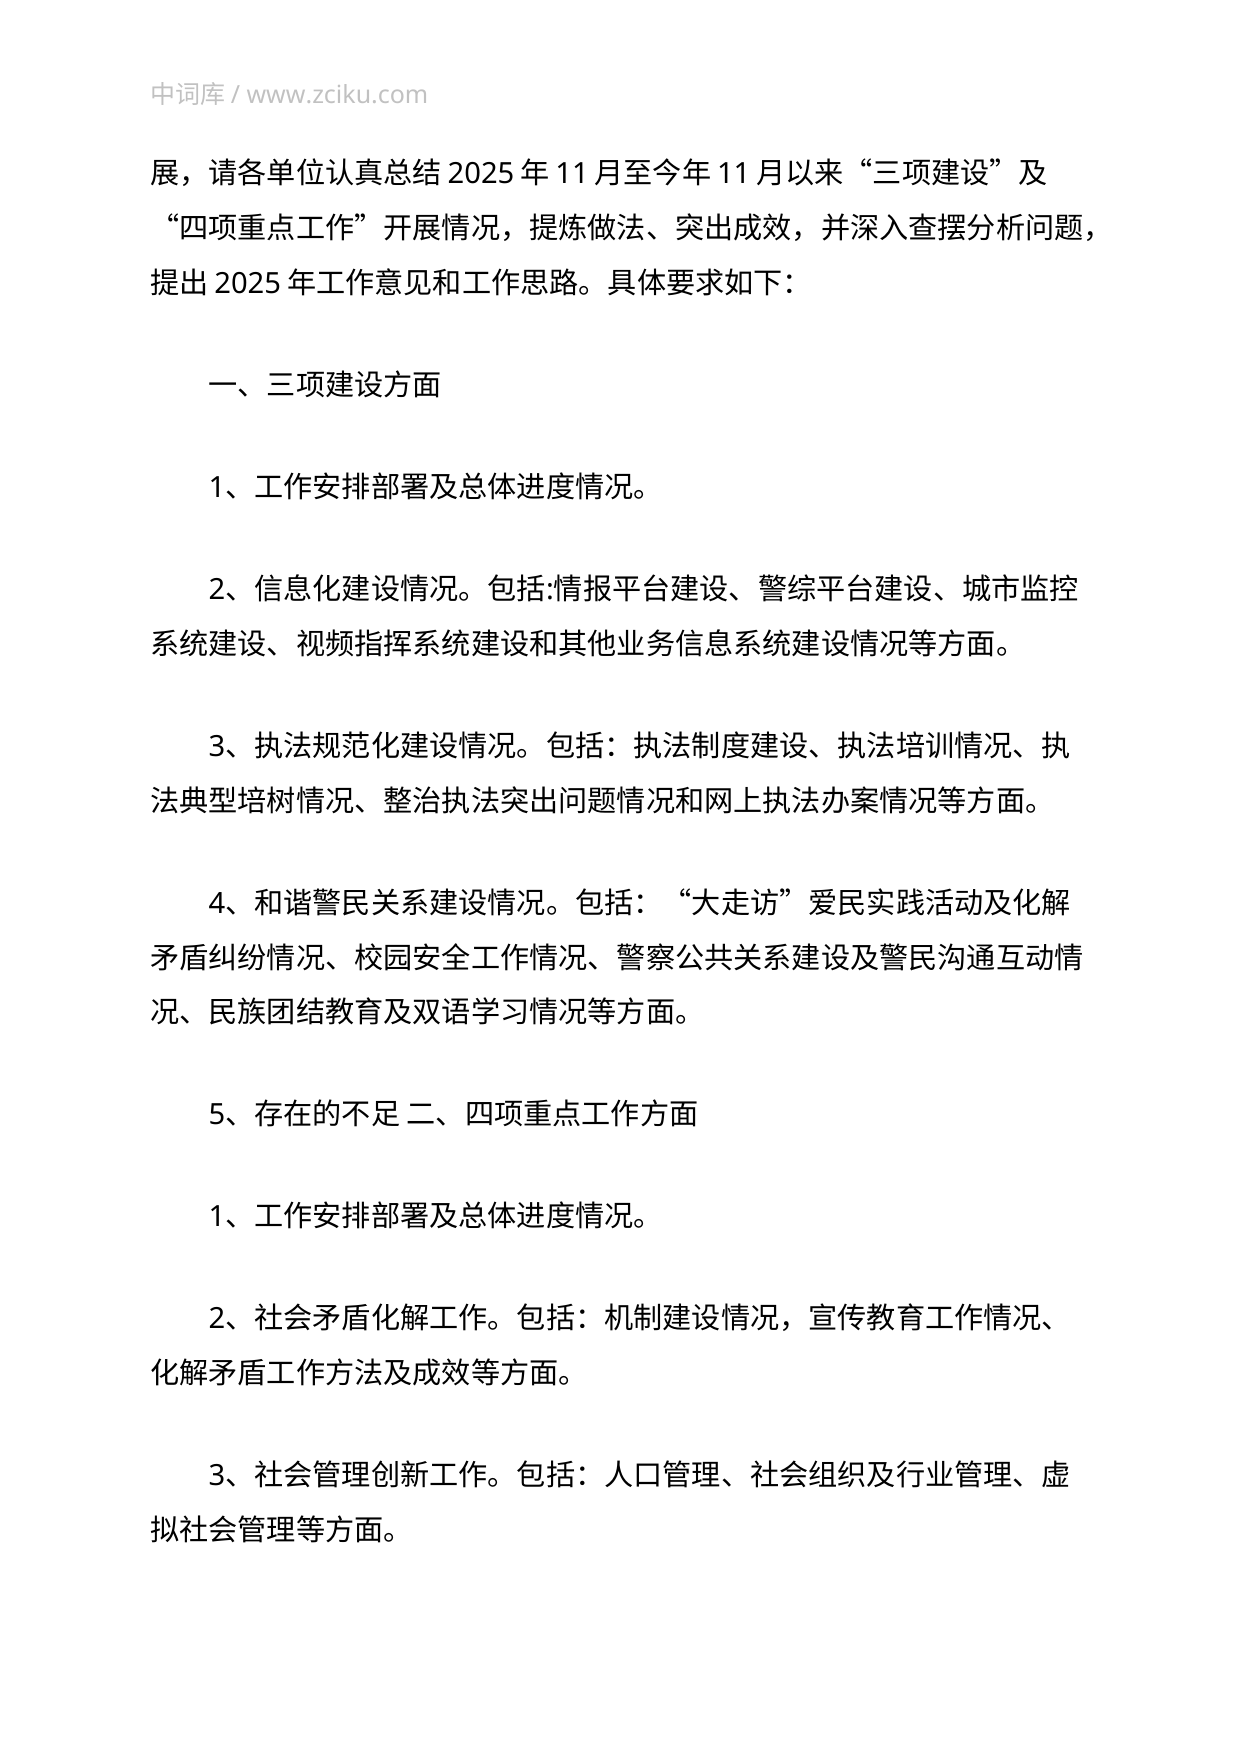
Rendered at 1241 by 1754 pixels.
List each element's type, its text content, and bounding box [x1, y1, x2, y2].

text 2、信息化建设情况。包括:情报平台建设、警综平台建设、城市监控系统建设、视频指挥系统建设和其他业务信息系统建设情况等方面。 [150, 566, 1090, 663]
text 3、社会管理创新工作。包括：人口管理、社会组织及行业管理、虚拟社会管理等方面。 [150, 1452, 1090, 1549]
text 2、社会矛盾化解工作。包括：机制建设情况，宣传教育工作情况、化解矛盾工作方法及成效等方面。 [150, 1295, 1090, 1392]
text 5、存在的不足 二、四项重点工作方面 [150, 1091, 1090, 1133]
text 1、工作安排部署及总体进度情况。 [150, 464, 1090, 506]
text 一、三项建设方面 [150, 362, 1090, 404]
text 3、执法规范化建设情况。包括：执法制度建设、执法培训情况、执法典型培树情况、整治执法突出问题情况和网上执法办案情况等方面。 [150, 722, 1090, 820]
text 1、工作安排部署及总体进度情况。 [150, 1193, 1090, 1235]
text 4、和谐警民关系建设情况。包括：“大走访”爱民实践活动及化解矛盾纠纷情况、校园安全工作情况、警察公共关系建设及警民沟通互动情况、民族团结教育及双语学习情况等方面。 [150, 879, 1090, 1031]
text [150, 150, 1090, 302]
